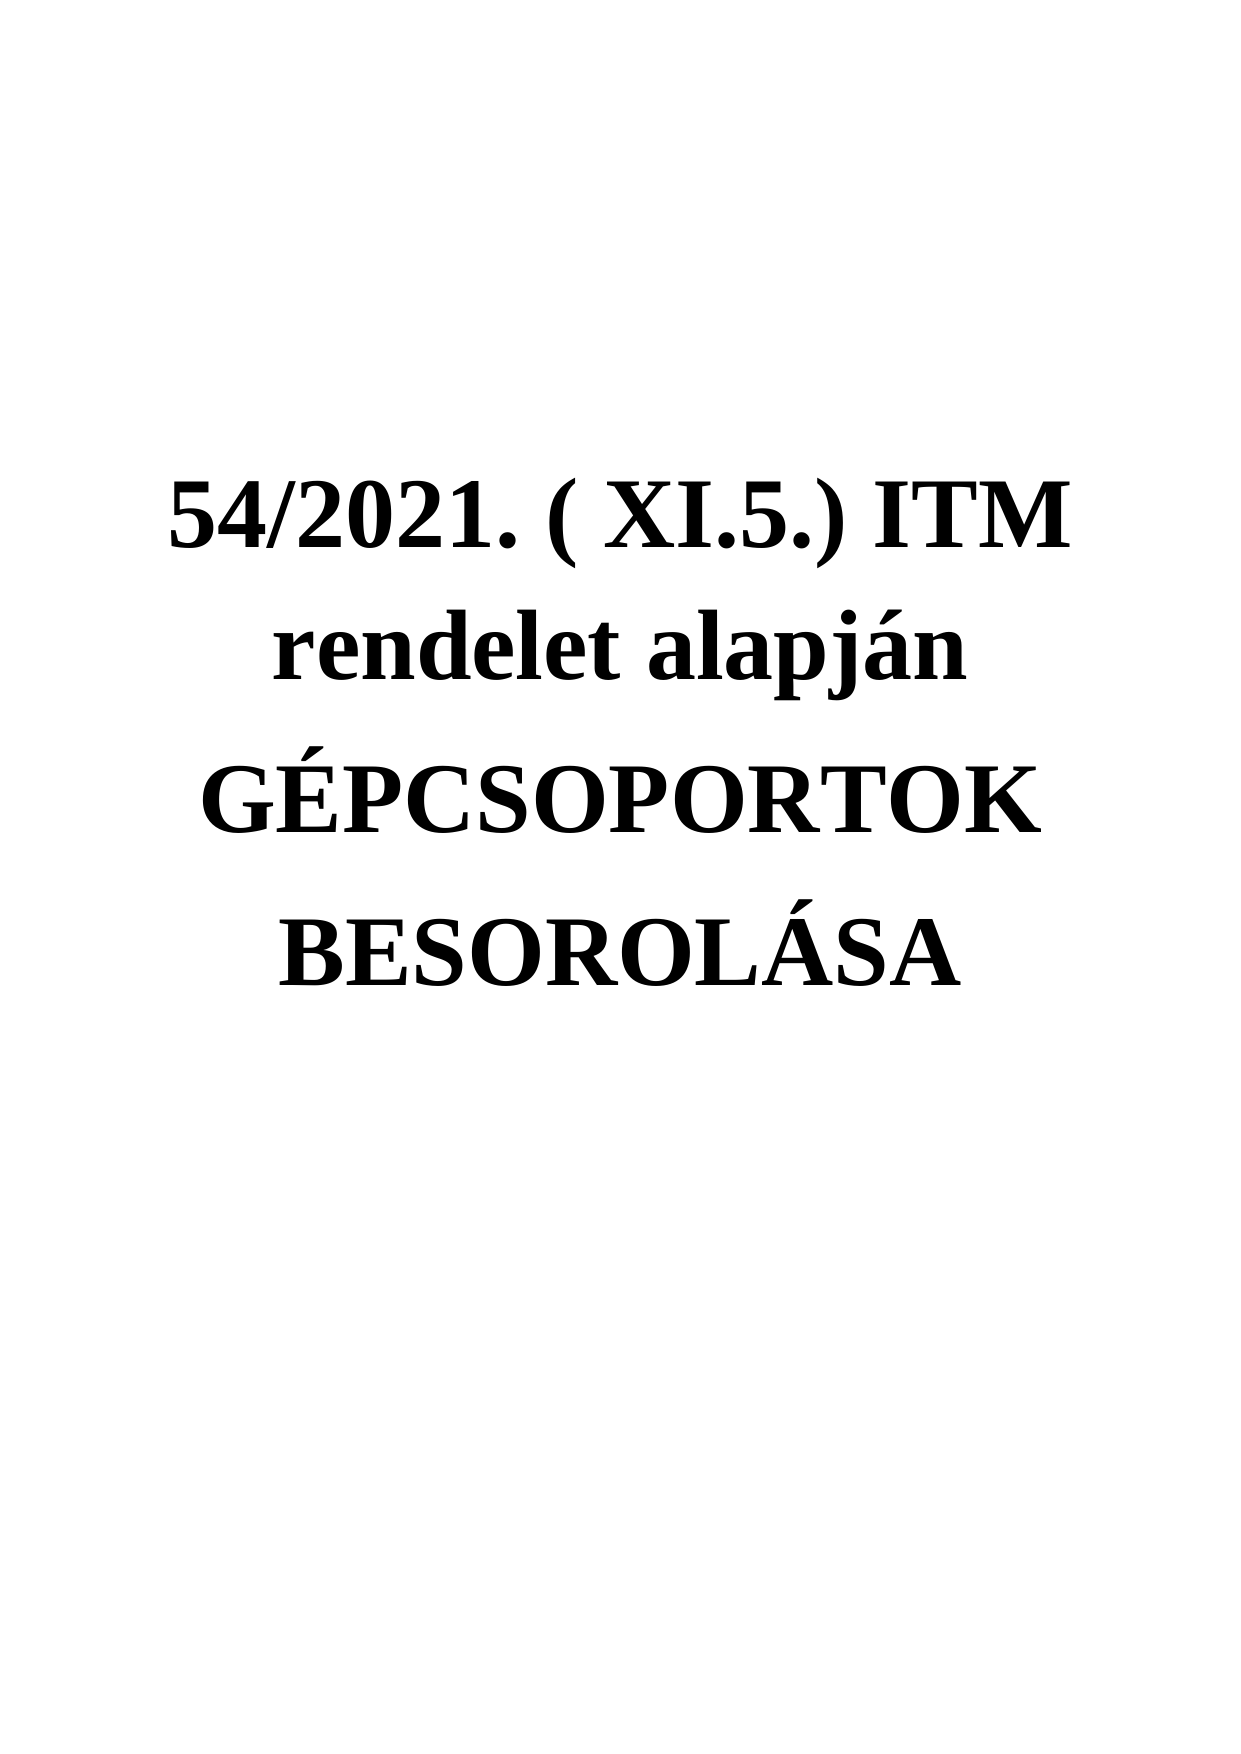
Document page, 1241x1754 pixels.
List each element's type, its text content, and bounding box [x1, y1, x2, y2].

text 54/2021. ( XI.5.) ITM rendelet alapján [148, 454, 1093, 701]
text GÉPCSOPORTOK [148, 739, 1093, 854]
text BESOROLÁSA [148, 892, 1093, 1007]
